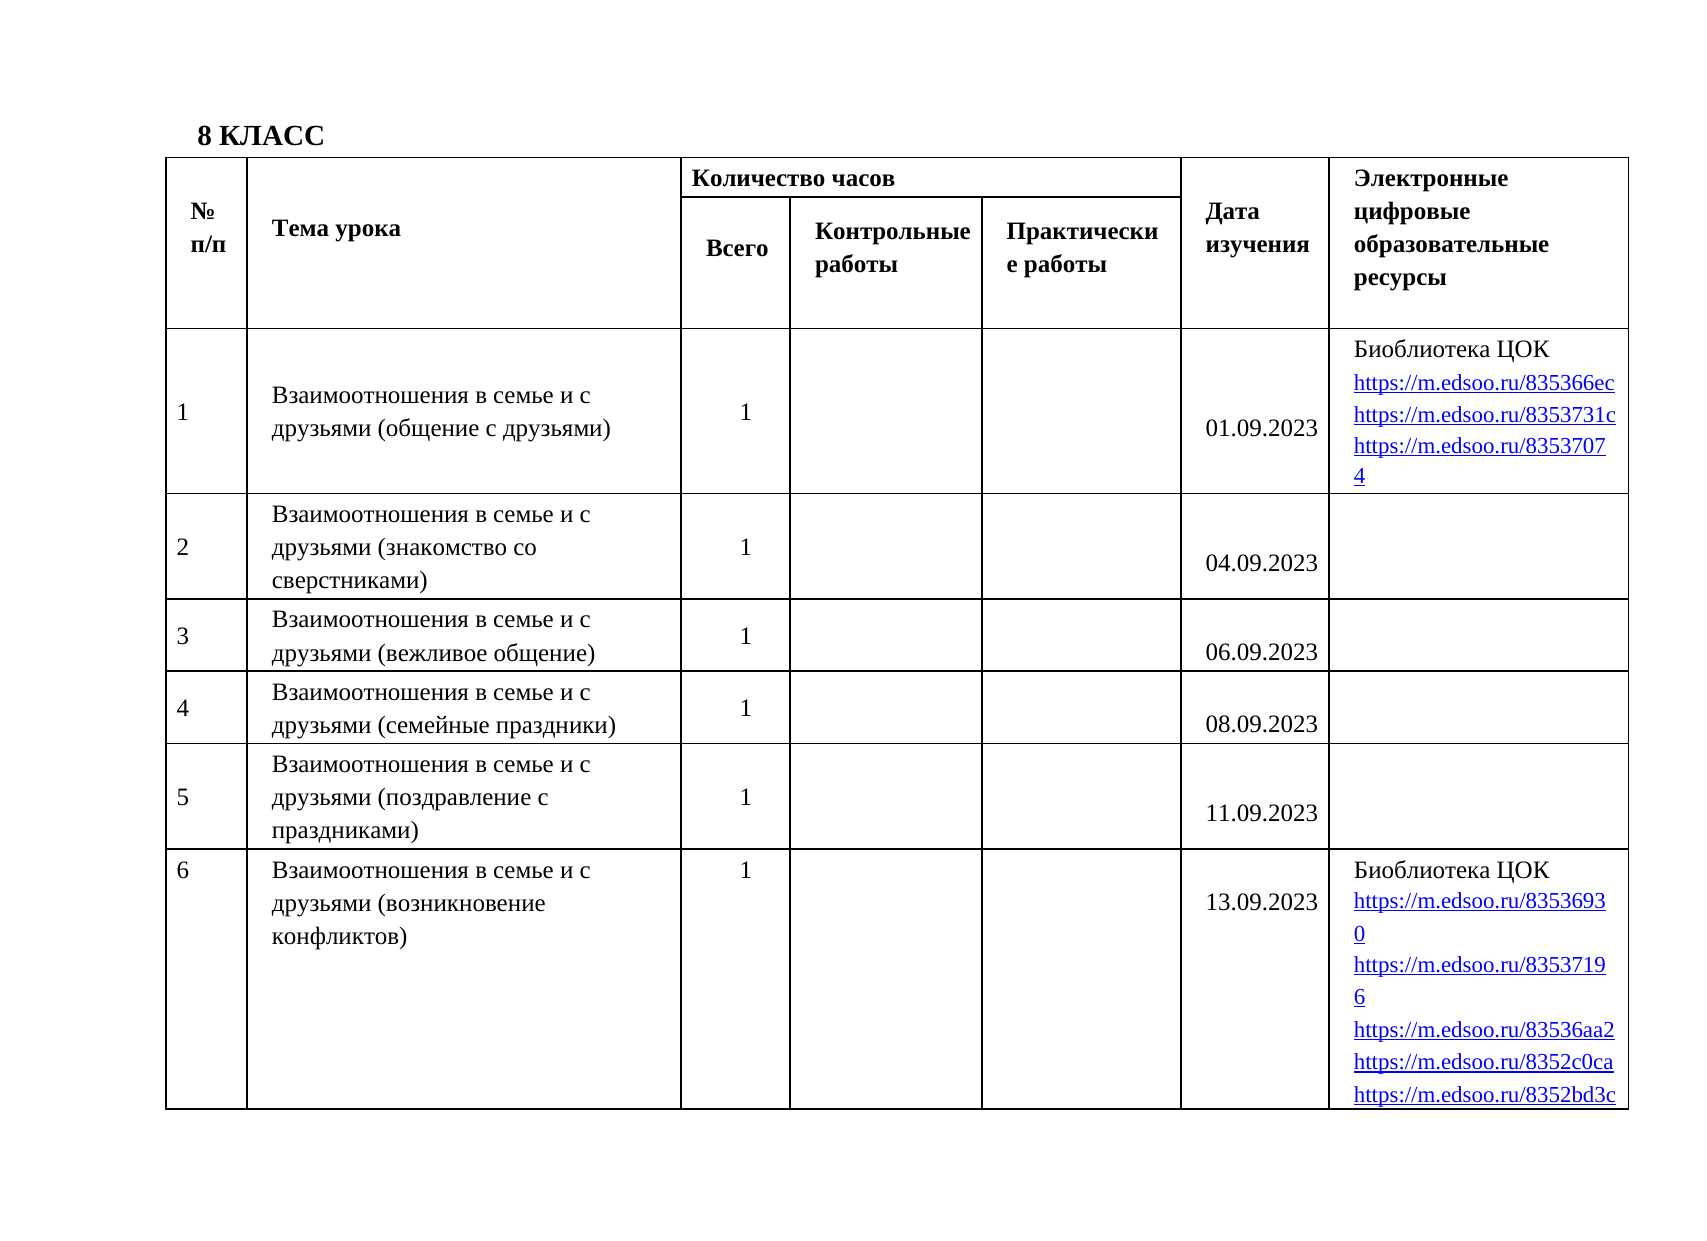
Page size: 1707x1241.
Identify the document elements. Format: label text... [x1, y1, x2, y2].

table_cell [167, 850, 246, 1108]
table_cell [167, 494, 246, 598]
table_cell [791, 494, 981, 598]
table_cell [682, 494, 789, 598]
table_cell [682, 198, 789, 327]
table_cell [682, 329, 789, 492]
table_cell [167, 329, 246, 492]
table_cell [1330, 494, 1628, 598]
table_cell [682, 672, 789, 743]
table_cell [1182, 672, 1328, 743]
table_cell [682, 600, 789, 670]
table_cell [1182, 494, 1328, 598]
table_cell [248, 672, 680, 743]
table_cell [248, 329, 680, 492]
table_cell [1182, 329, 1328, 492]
text 8 КЛАСС [190, 118, 1618, 152]
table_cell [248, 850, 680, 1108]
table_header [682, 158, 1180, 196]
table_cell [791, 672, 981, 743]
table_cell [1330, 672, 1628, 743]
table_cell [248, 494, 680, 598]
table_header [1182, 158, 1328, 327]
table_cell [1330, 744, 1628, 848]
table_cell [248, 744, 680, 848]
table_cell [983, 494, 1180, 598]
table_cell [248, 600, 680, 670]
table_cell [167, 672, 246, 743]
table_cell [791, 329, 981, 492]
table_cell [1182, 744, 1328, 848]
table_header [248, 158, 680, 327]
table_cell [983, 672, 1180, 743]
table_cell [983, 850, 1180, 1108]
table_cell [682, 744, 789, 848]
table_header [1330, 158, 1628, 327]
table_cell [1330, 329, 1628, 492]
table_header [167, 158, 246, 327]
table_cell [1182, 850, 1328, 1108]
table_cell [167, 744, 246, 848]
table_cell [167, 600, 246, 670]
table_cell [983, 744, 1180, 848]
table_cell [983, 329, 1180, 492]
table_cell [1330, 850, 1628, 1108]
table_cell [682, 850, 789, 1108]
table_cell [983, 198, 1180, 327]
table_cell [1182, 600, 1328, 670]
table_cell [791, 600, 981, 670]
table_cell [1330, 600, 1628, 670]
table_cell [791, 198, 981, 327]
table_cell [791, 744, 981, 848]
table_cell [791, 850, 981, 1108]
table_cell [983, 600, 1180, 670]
